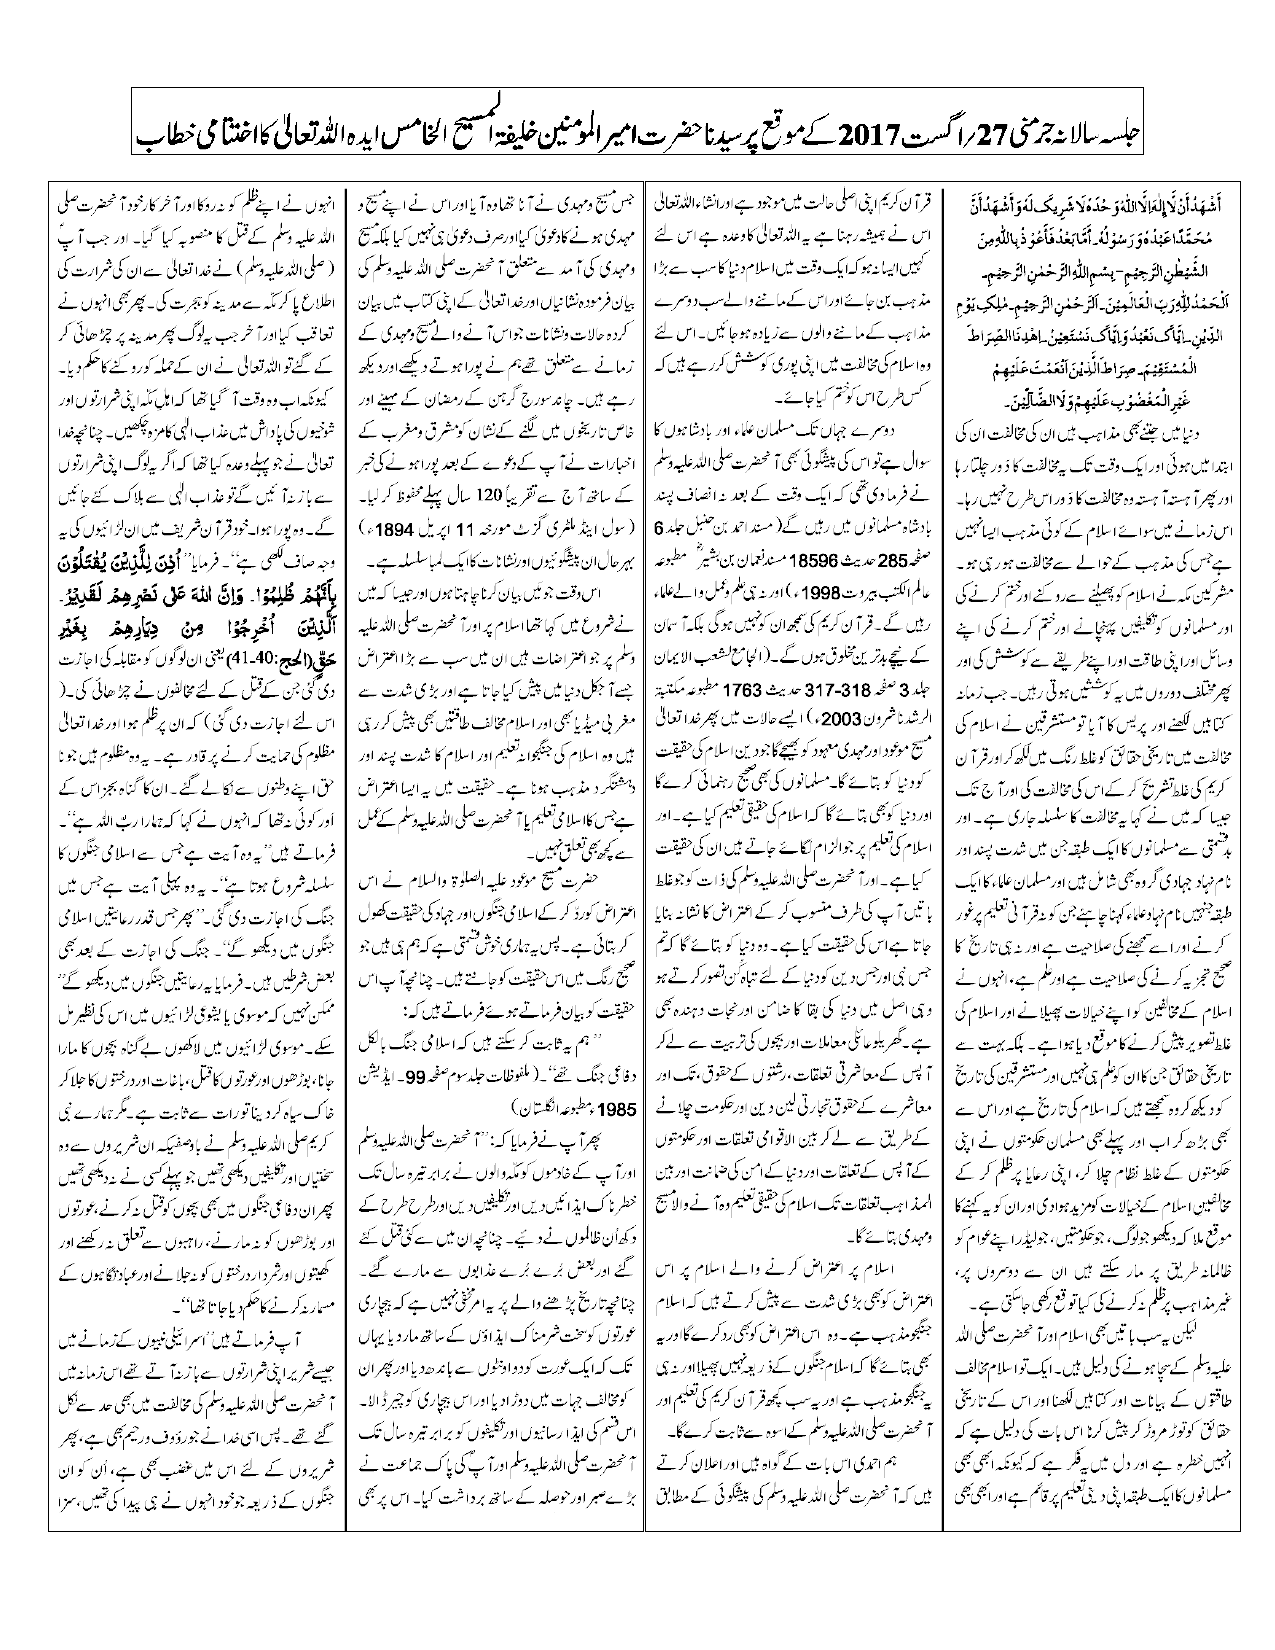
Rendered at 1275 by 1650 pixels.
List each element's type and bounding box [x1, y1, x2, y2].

picture [646, 182, 1240, 1531]
picture [132, 88, 1143, 154]
picture [49, 182, 643, 1531]
